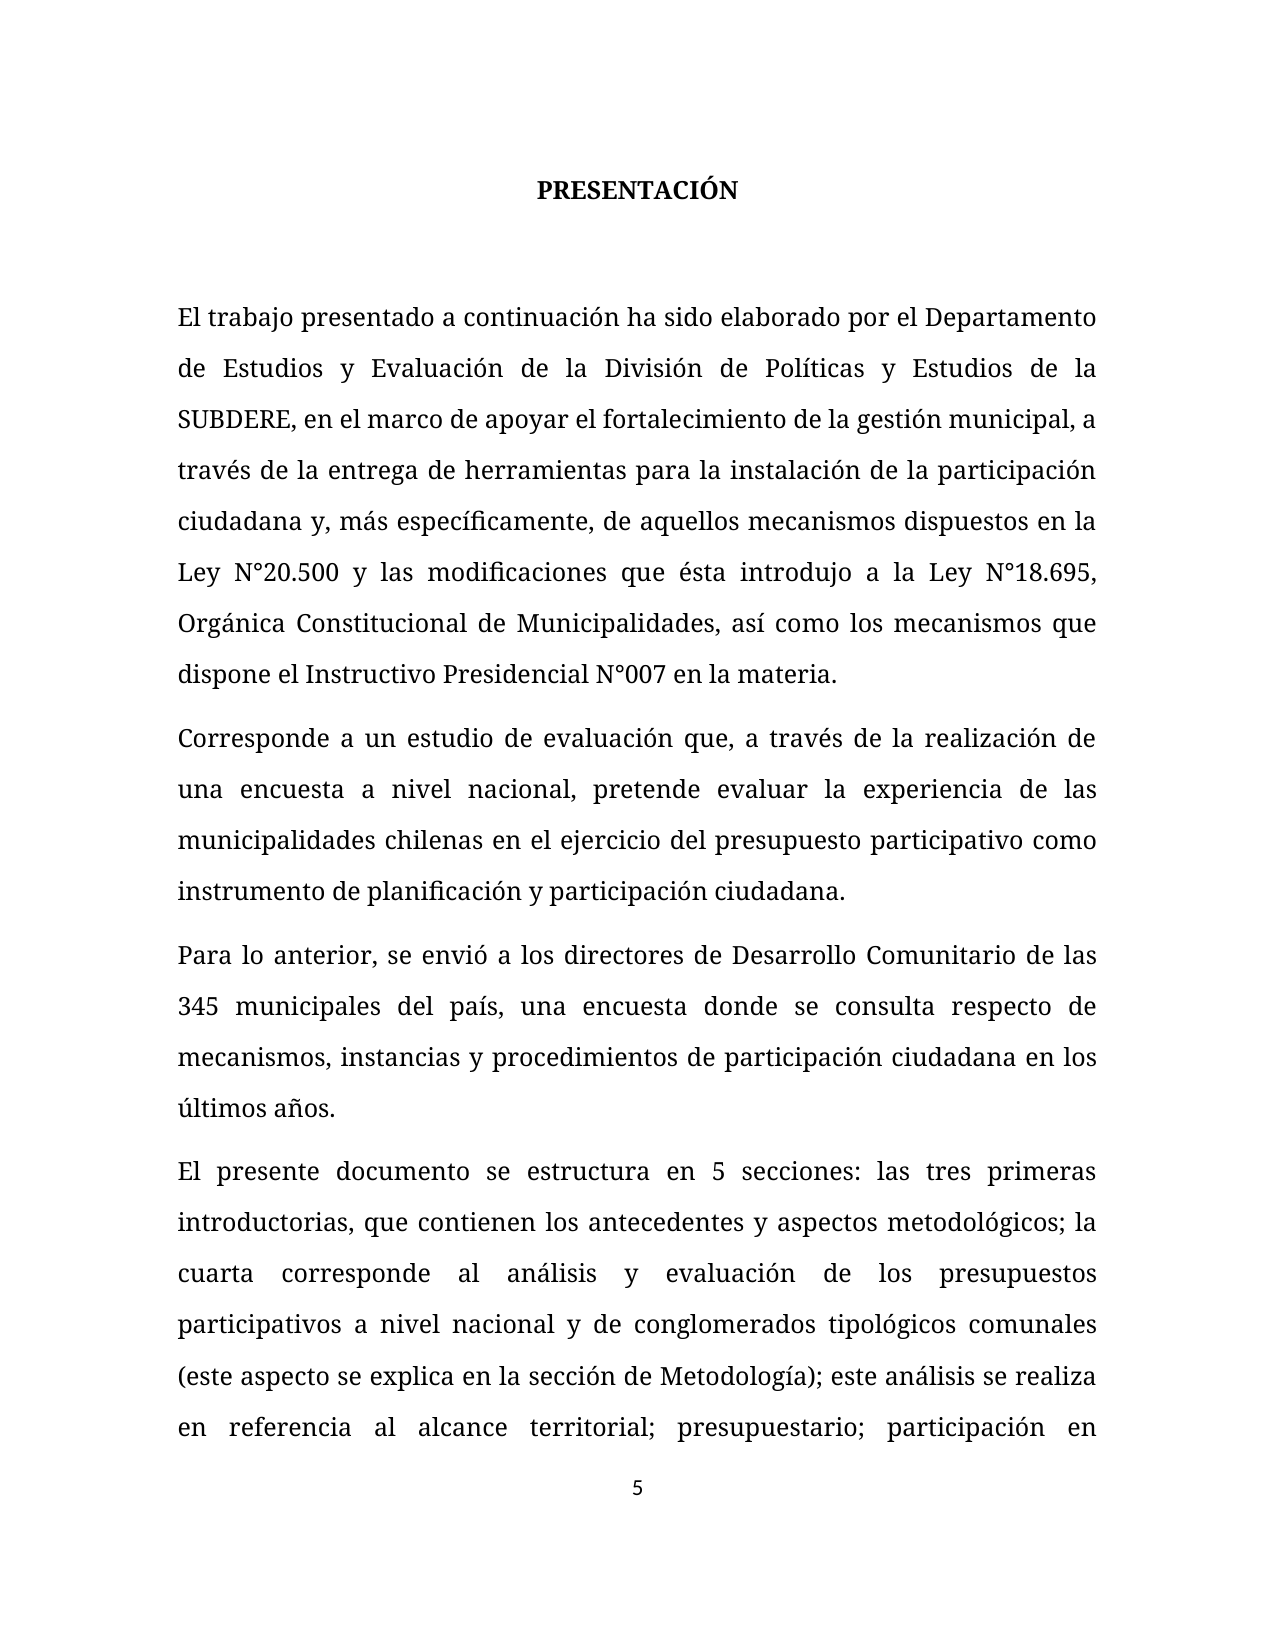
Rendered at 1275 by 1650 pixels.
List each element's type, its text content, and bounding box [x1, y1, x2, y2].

text Para lo anterior, se envió a los directores de Desarrollo Comunitario de las 345 municipales del país, una encuesta donde se consulta respecto de mecanismos, instancias y procedimientos de participación ciudadana en los últimos años. [177, 937, 1098, 1124]
text Corresponde a un estudio de evaluación que, a través de la realización de una encuesta a nivel nacional, pretende evaluar la experiencia de las municipalidades chilenas en el ejercicio del presupuesto participativo como instrumento de planificación y participación ciudadana. [177, 721, 1098, 908]
text El trabajo presentado a continuación ha sido elaborado por el Departamento de Estudios y Evaluación de la División de Políticas y Estudios de la SUBDERE, en el marco de apoyar el fortalecimiento de la gestión municipal, a través de la entrega de herramientas para la instalación de la participación ciudadana y, más específicamente, de aquellos mecanismos dispuestos en la Ley N°20.500 y las modificaciones que ésta introdujo a la Ley N°18.695, Orgánica Constitucional de Municipalidades, así como los mecanismos que dispone el Instructivo Presidencial N°007 en la materia. [177, 300, 1098, 691]
subtitle PRESENTACIÓN [177, 173, 1098, 207]
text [177, 1154, 1098, 1443]
